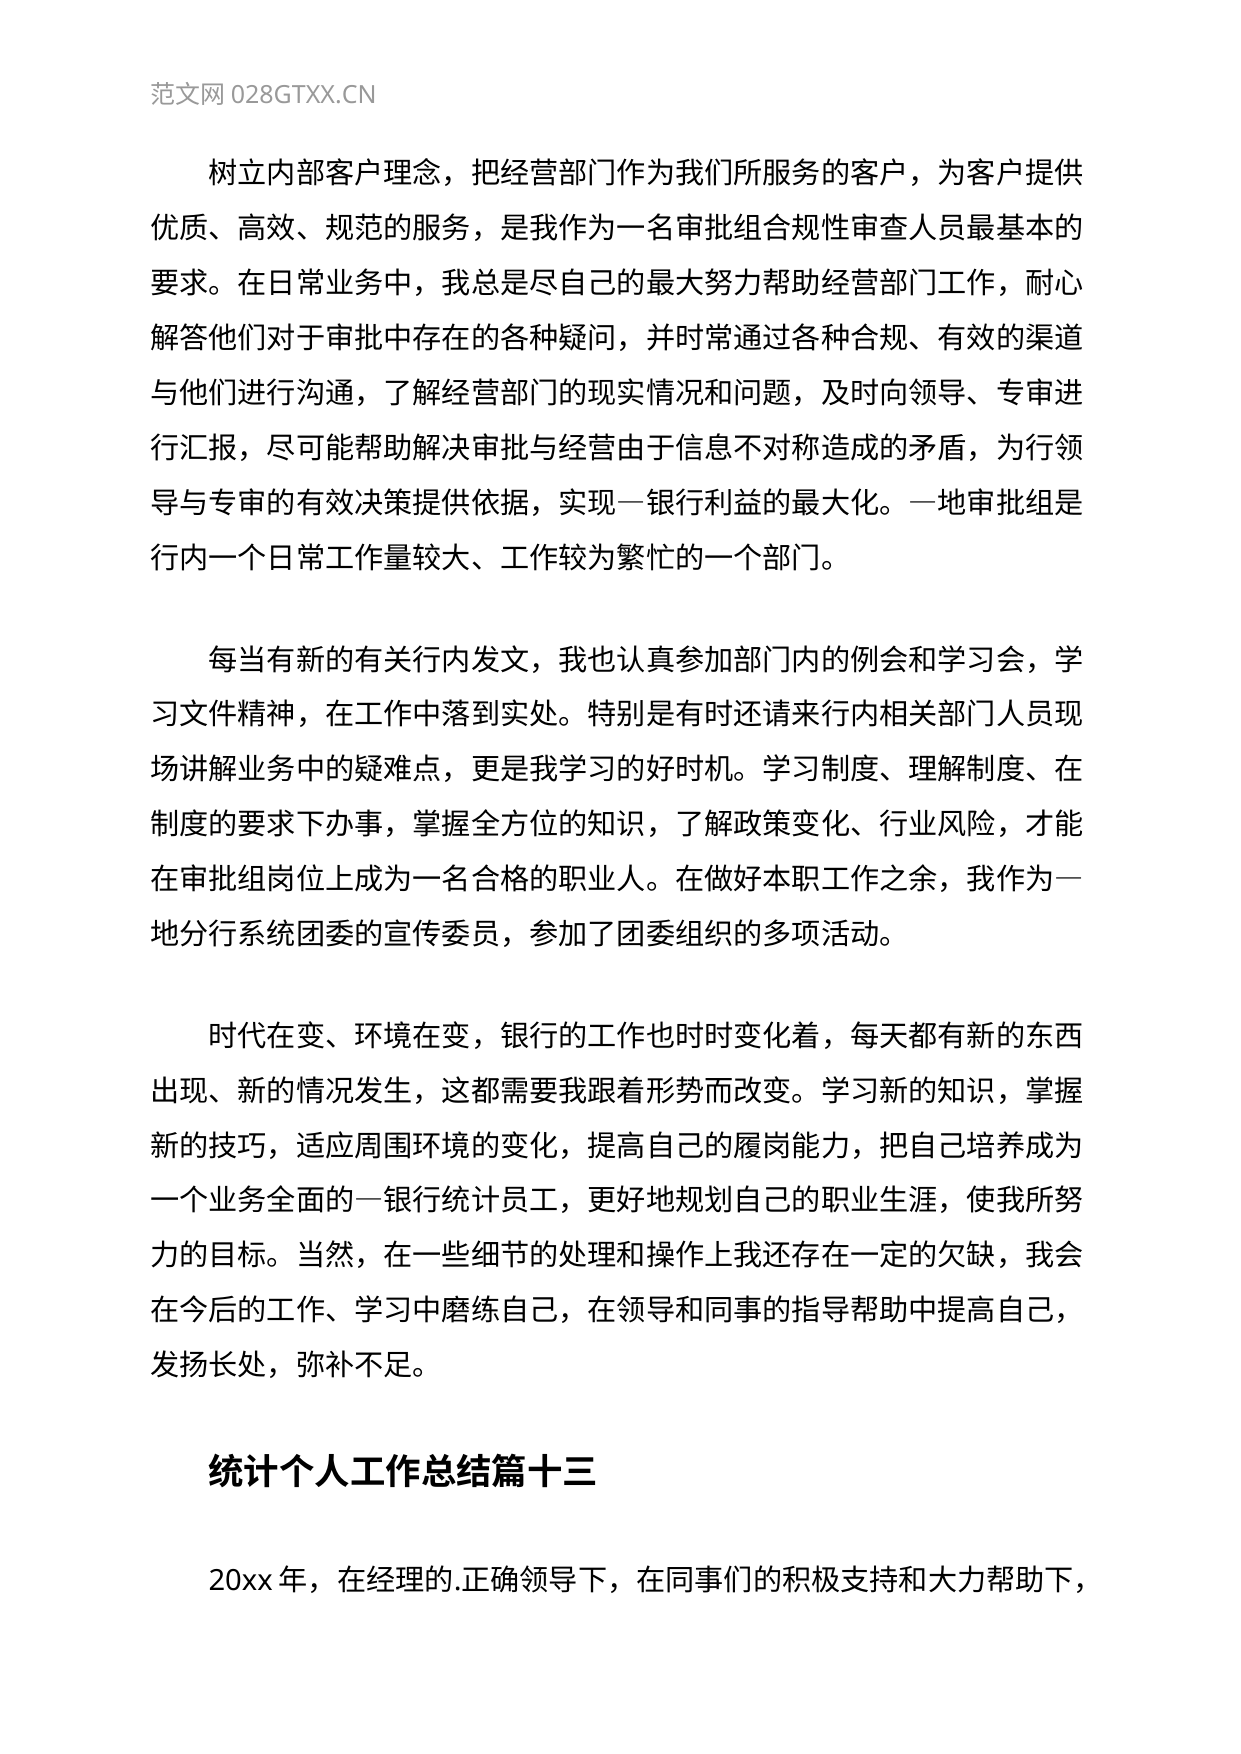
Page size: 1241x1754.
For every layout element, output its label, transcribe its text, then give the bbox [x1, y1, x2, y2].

text 时代在变、环境在变，银行的工作也时时变化着，每天都有新的东西出现、新的情况发生，这都需要我跟着形势而改变。学习新的知识，掌握新的技巧，适应周围环境的变化，提高自己的履岗能力，把自己培养成为一个业务全面的—银行统计员工，更好地规划自己的职业生涯，使我所努力的目标。当然，在一些细节的处理和操作上我还存在一定的欠缺，我会在今后的工作、学习中磨练自己，在领导和同事的指导帮助中提高自己，发扬长处，弥补不足。 [150, 1012, 1090, 1384]
text 每当有新的有关行内发文，我也认真参加部门内的例会和学习会，学习文件精神，在工作中落到实处。特别是有时还请来行内相关部门人员现场讲解业务中的疑难点，更是我学习的好时机。学习制度、理解制度、在制度的要求下办事，掌握全方位的知识，了解政策变化、行业风险，才能在审批组岗位上成为一名合格的职业人。在做好本职工作之余，我作为—地分行系统团委的宣传委员，参加了团委组织的多项活动。 [150, 636, 1090, 953]
text 统计个人工作总结篇十三 [150, 1443, 1090, 1495]
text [150, 1557, 1090, 1599]
text 树立内部客户理念，把经营部门作为我们所服务的客户，为客户提供优质、高效、规范的服务，是我作为一名审批组合规性审查人员最基本的要求。在日常业务中，我总是尽自己的最大努力帮助经营部门工作，耐心解答他们对于审批中存在的各种疑问，并时常通过各种合规、有效的渠道与他们进行沟通，了解经营部门的现实情况和问题，及时向领导、专审进行汇报，尽可能帮助解决审批与经营由于信息不对称造成的矛盾，为行领导与专审的有效决策提供依据，实现—银行利益的最大化。—地审批组是行内一个日常工作量较大、工作较为繁忙的一个部门。 [150, 150, 1090, 577]
